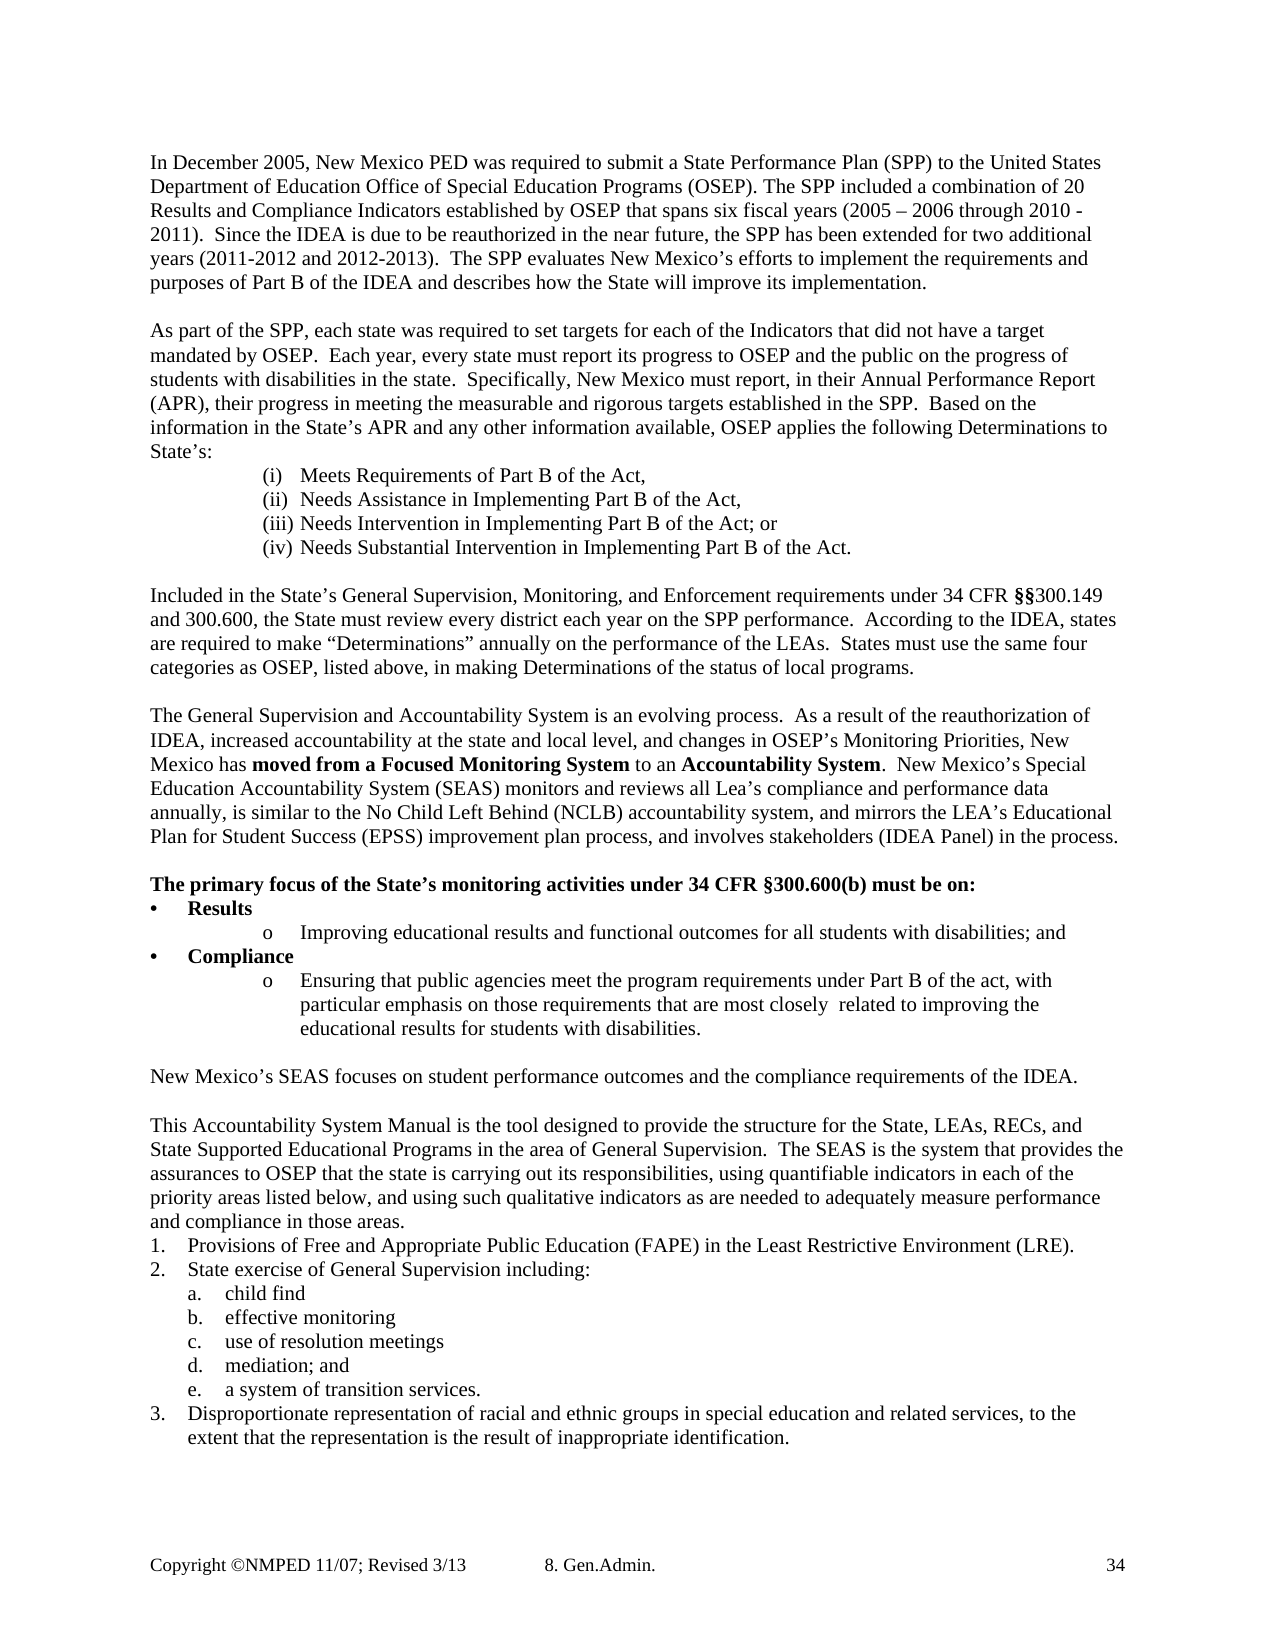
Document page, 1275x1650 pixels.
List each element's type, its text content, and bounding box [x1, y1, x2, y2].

text In December 2005, New Mexico PED was required to submit a State Performance Plan (SPP) to the United States Department of Education Office of Special Education Programs (OSEP). The SPP included a combination of 20 Results and Compliance Indicators established by OSEP that spans six fiscal years (2005 – 2006 through 2010 - 2011). Since the IDEA is due to be reauthorized in the near future, the SPP has been extended for two additional years (2011-2012 and 2012-2013). The SPP evaluates New Mexico’s efforts to implement the requirements and purposes of Part B of the IDEA and describes how the State will improve its implementation. [150, 150, 1125, 294]
text d. mediation; and [187, 1353, 1125, 1377]
text e. a system of transition services. [187, 1377, 1125, 1401]
text As part of the SPP, each state was required to set targets for each of the Indicators that did not have a target mandated by OSEP. Each year, every state must report its progress to OSEP and the public on the progress of students with disabilities in the state. Specifically, must report, in their Annual Performance Report (APR), their progress in meeting the measurable and rigorous targets established in the SPP. Based on the information in the State’s APR and any other information available, OSEP applies the following Determinations to State’s: [150, 318, 1125, 463]
text ’s SEAS focuses on student performance outcomes and the compliance requirements of the IDEA. [150, 1064, 1125, 1088]
text The General Supervision and Accountability System is an evolving process. As a result of the reauthorization of IDEA, increased accountability at the state and local level, and changes in OSEP’s Monitoring Priorities, has moved from a Focused Monitoring System to an Accountability System. New Mexico’s Special Education Accountability System (SEAS) monitors and reviews all Lea’s compliance and performance data annually, is similar to the No Child Left Behind (NCLB) accountability system, and mirrors the LEA’s Educational Plan for Student Success (EPSS) improvement plan process, and involves stakeholders (IDEA Panel) in the process. [150, 703, 1125, 848]
text • Results [150, 896, 1125, 920]
text b. effective monitoring [187, 1305, 1125, 1329]
text c. use of resolution meetings [187, 1329, 1125, 1353]
text o Ensuring that public agencies meet the program requirements under Part B of the act, with particular emphasis on those requirements that are most closely related to improving the educational results for students with disabilities. [262, 968, 1125, 1040]
text This Accountability System Manual is the tool designed to provide the structure for the State, LEAs, RECs, and State Supported Educational Programs in the area of General Supervision. The SEAS is the system that provides the assurances to OSEP that the state is carrying out its responsibilities, using quantifiable indicators in each of the priority areas listed below, and using such qualitative indicators as are needed to adequately measure performance and compliance in those areas. [150, 1112, 1125, 1233]
text • Compliance [150, 944, 1125, 968]
text The primary focus of the State’s monitoring activities under 34 CFR §300.600(b) must be on: [150, 872, 1125, 896]
list Meets Requirements of Part B of the Act, [262, 463, 1125, 487]
list Needs Intervention in Implementing Part B of the Act; or [262, 511, 1125, 535]
text Included in the State’s General Supervision, Monitoring, and Enforcement requirements under 34 CFR §§300.149 and 300.600, the State must review every district each year on the SPP performance. According to the IDEA, states are required to make “Determinations” annually on the performance of the LEAs. States must use the same four categories as OSEP, listed above, in making Determinations of the status of local programs. [150, 583, 1125, 679]
text o Improving educational results and functional outcomes for all students with disabilities; and [262, 920, 1125, 944]
text 1. Provisions of Free and Appropriate Public Education (FAPE) in the Least Restrictive Environment (LRE). [150, 1233, 1125, 1257]
list Needs Assistance in Implementing Part B of the Act, [262, 487, 1125, 511]
text 2. State exercise of General Supervision including: [150, 1257, 1125, 1281]
text 3. Disproportionate representation of racial and ethnic groups in special education and related services, to the extent that the representation is the result of inappropriate identification. [150, 1401, 1125, 1449]
list Needs Substantial Intervention in Implementing Part B of the Act. [262, 535, 1125, 559]
text a. child find [187, 1281, 1125, 1305]
